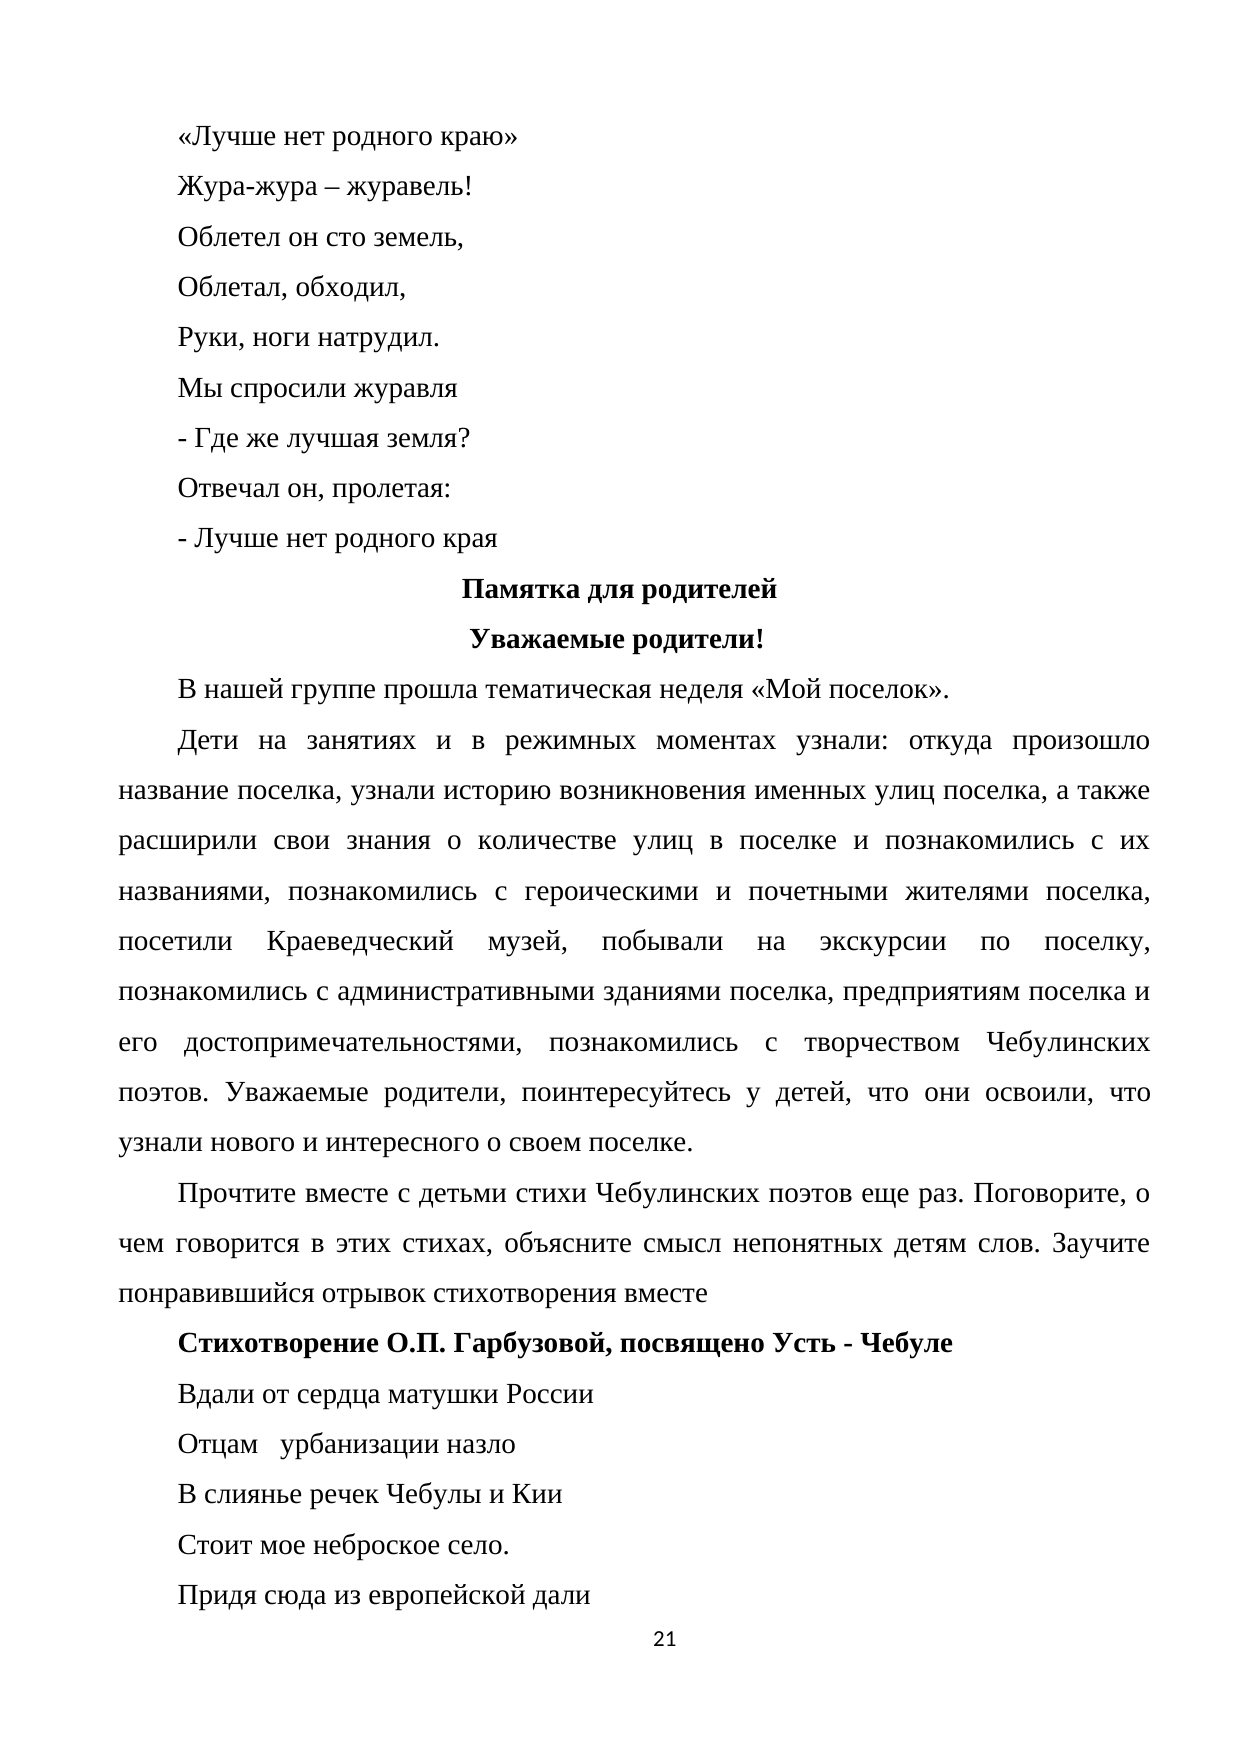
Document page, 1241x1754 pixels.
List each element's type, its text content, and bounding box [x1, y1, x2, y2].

text Уважаемые родители! [118, 621, 1152, 655]
text Отцам урбанизации назло [118, 1426, 1152, 1460]
text В нашей группе прошла тематическая неделя «Мой поселок». [118, 672, 1152, 705]
text Жура-жура – журавель! [118, 168, 1152, 202]
text Придя сюда из европейской дали [118, 1577, 1152, 1611]
text Облетал, обходил, [118, 269, 1152, 303]
text Дети на занятиях и в режимных моментах узнали: откуда произошло название поселка, узнали историю возникновения именных улиц поселка, а также расширили свои знания о количестве улиц в поселке и познакомились с их названиями, познакомились с героическими и почетными жителями поселка, посетили Краеведческий музей, побывали на экскурсии по поселку, познакомились с административными зданиями поселка, предприятиям поселка и его достопримечательностями, познакомились с творчеством Чебулинских поэтов. Уважаемые родители, поинтересуйтесь у детей, что они освоили, что узнали нового и интересного о своем поселке. [118, 722, 1152, 1158]
text «Лучше нет родного краю» [118, 118, 1152, 152]
text Прочтите вместе с детьми стихи Чебулинских поэтов еще раз. Поговорите, о чем говорится в этих стихах, объясните смысл непонятных детям слов. Заучите понравившийся отрывок стихотворения вместе [118, 1175, 1152, 1309]
text Облетел он сто земель, [118, 219, 1152, 252]
text В слиянье речек Чебулы и Кии [118, 1477, 1152, 1510]
text Отвечал он, пролетая: [118, 470, 1152, 504]
text Руки, ноги натрудил. [118, 319, 1152, 353]
text Стоит мое неброское село. [118, 1527, 1152, 1560]
text Мы спросили журавля [118, 370, 1152, 403]
text - Лучше нет родного края [118, 521, 1152, 554]
text Вдали от сердца матушки России [118, 1376, 1152, 1409]
text Памятка для родителей [118, 571, 1152, 604]
text - Где же лучшая земля? [118, 420, 1152, 453]
text Стихотворение О.П. Гарбузовой, посвящено Усть - Чебуле [118, 1326, 1152, 1359]
